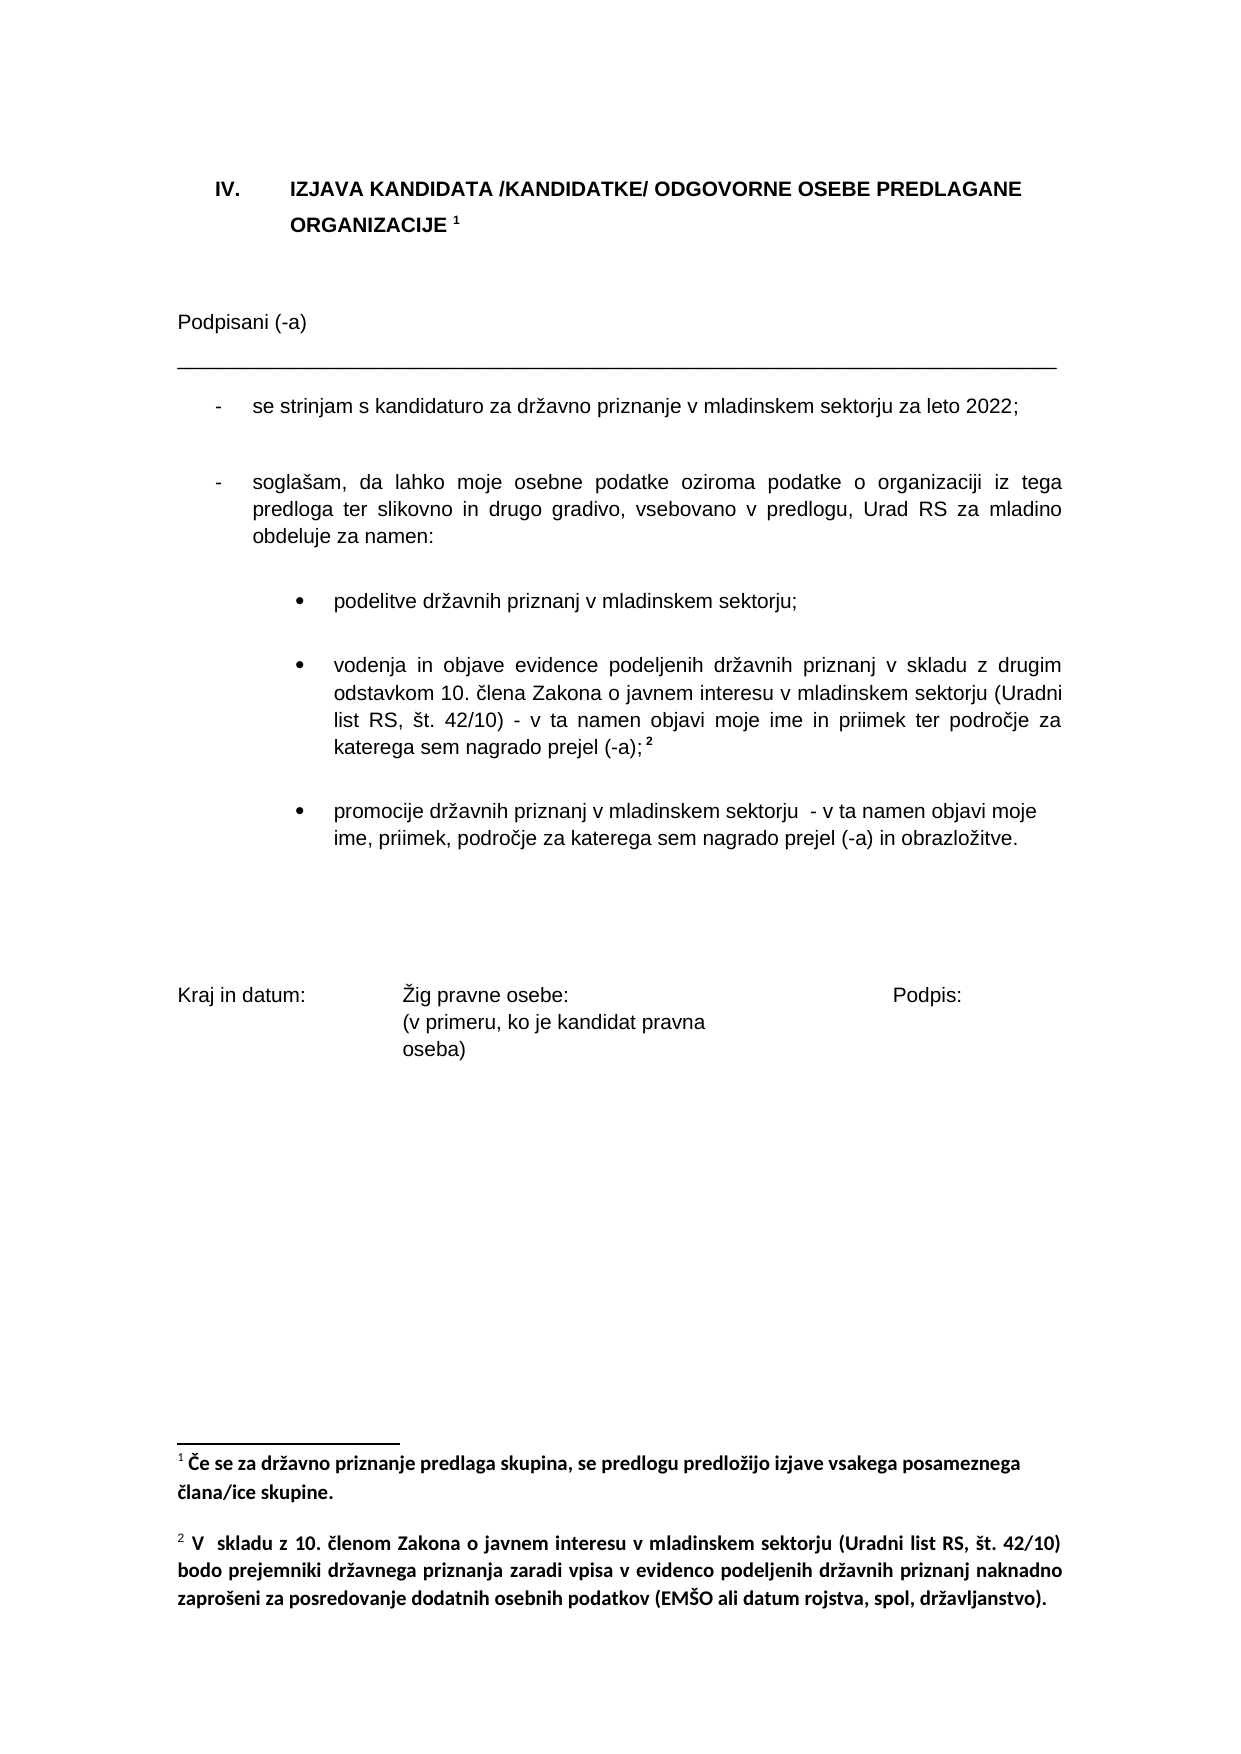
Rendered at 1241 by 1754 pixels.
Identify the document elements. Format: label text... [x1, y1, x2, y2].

list promocije državnih priznanj v mladinskem sektorju - v ta namen objavi moje ime, priimek, področje za katerega sem nagrado prejel (-a) in obrazložitve. [296, 797, 1063, 878]
text Podpisani (-a) ____________________________________________________________________________ [177, 310, 1063, 370]
text Kraj in datum: Žig pravne osebe: Podpis: [177, 980, 1063, 1007]
list se strinjam s kandidaturo za državno priznanje v mladinskem sektorju za leto 2022; [215, 394, 1063, 418]
list podelitve državnih priznanj v mladinskem sektorju; [296, 587, 1063, 614]
text oseba) [327, 1034, 1063, 1062]
list vodenja in objave evidence podeljenih državnih priznanj v skladu z drugim odstavkom 10. člena Zakona o javnem interesu v mladinskem sektorju (Uradni list RS, št. 42/10) - v ta namen objavi moje ime in priimek ter področje za katerega sem nagrado prejel (-a); [296, 651, 1063, 759]
list IZJAVA KANDIDATA /KANDIDATKE/ ODGOVORNE OSEBE PREDLAGANE ORGANIZACIJE [215, 177, 1063, 237]
list soglašam, da lahko moje osebne podatke oziroma podatke o organizaciji iz tega predloga ter slikovno in drugo gradivo, vsebovano v predlogu, Urad RS za mladino obdeluje za namen: [215, 468, 1063, 549]
text (v primeru, ko je kandidat pravna [177, 1007, 1063, 1034]
